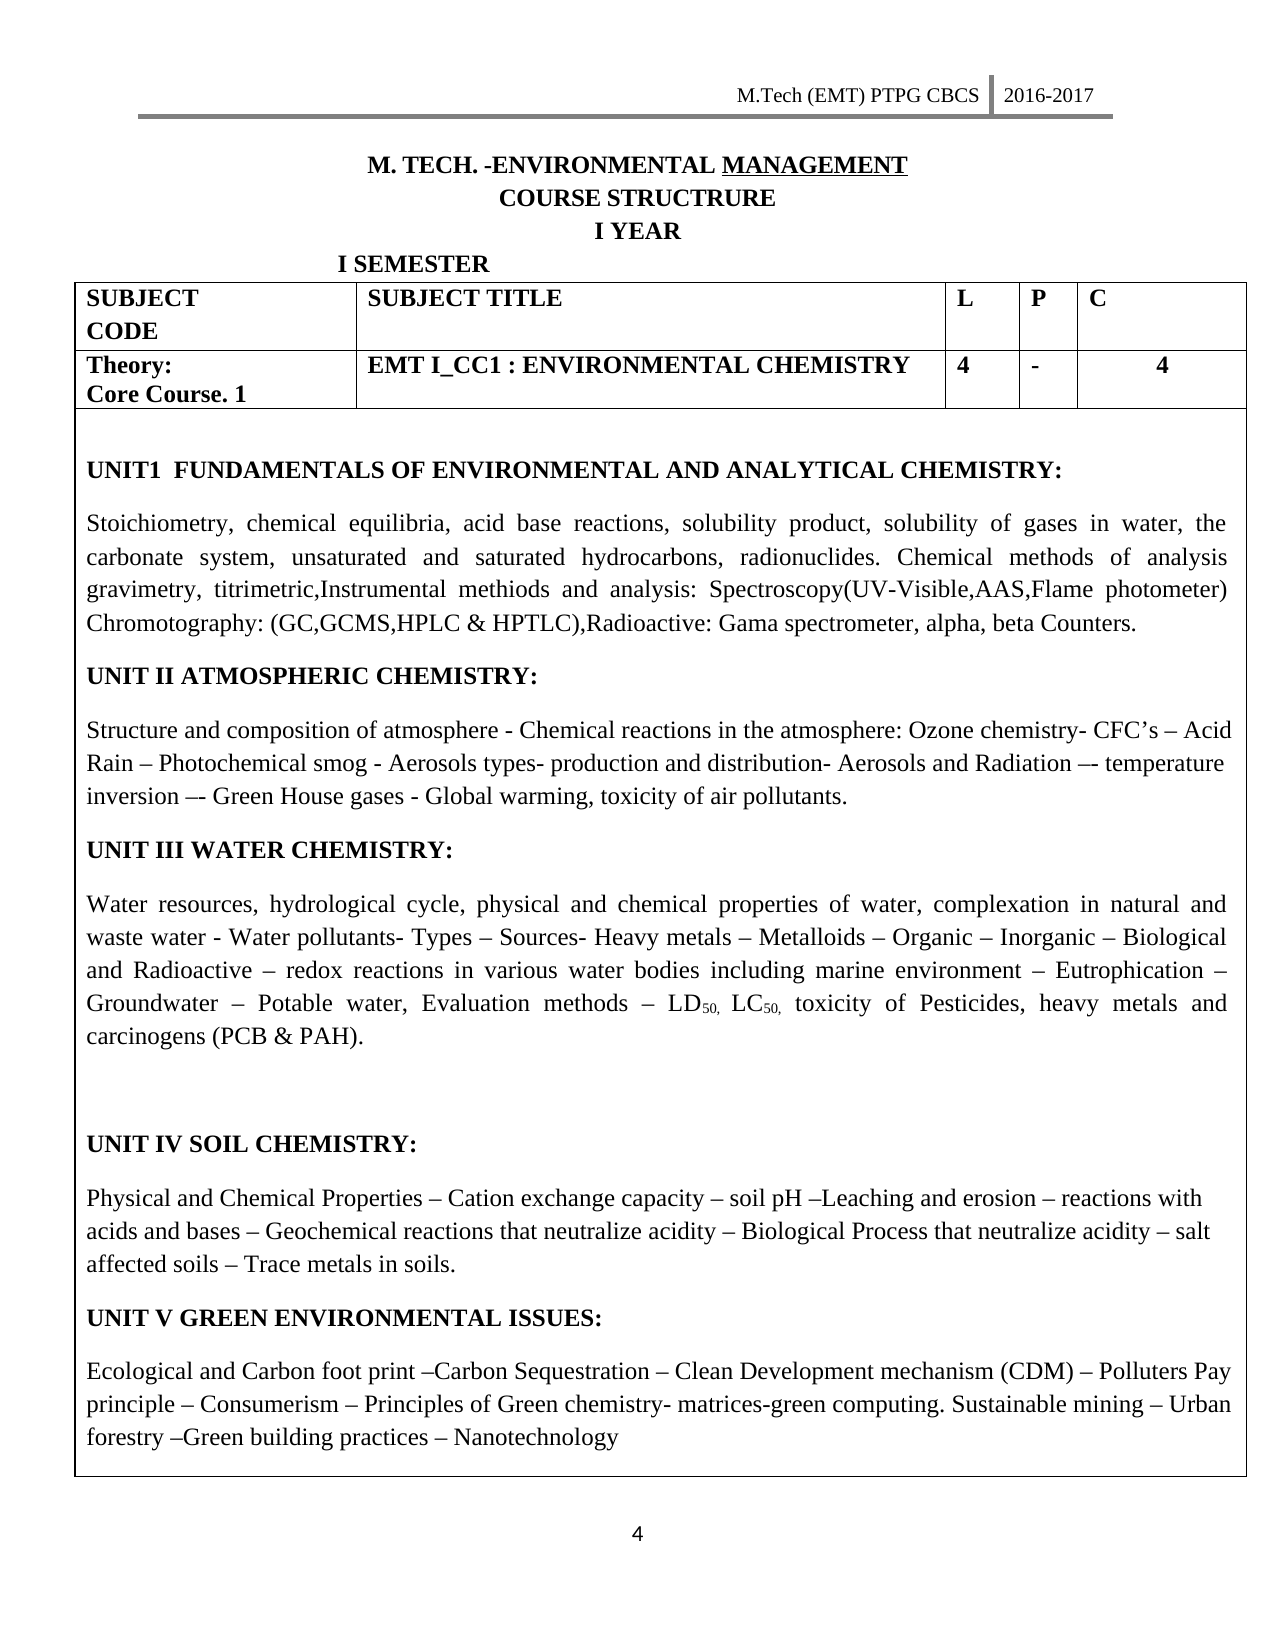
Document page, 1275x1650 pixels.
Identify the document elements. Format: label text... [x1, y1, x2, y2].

table_cell 4 [1078, 351, 1246, 408]
table_cell EMT I_CC1 : ENVIRONMENTAL CHEMISTRY [357, 351, 945, 408]
text I YEAR [150, 216, 1125, 245]
table_header C [1078, 283, 1246, 349]
table_cell - [1020, 351, 1077, 408]
table_header P [1020, 283, 1077, 349]
subtitle I SEMESTER [150, 249, 1125, 278]
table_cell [76, 409, 1246, 1476]
table_cell Theory: Core Course. 1 [76, 351, 356, 408]
table_header L [946, 283, 1019, 349]
subtitle COURSE STRUCTRURE [150, 183, 1125, 212]
table_header SUBJECT TITLE [357, 283, 945, 349]
table_header SUBJECT CODE [76, 283, 356, 349]
subtitle M. TECH. -ENVIRONMENTAL MANAGEMENT [150, 150, 1125, 179]
table_cell 4 [946, 351, 1019, 408]
